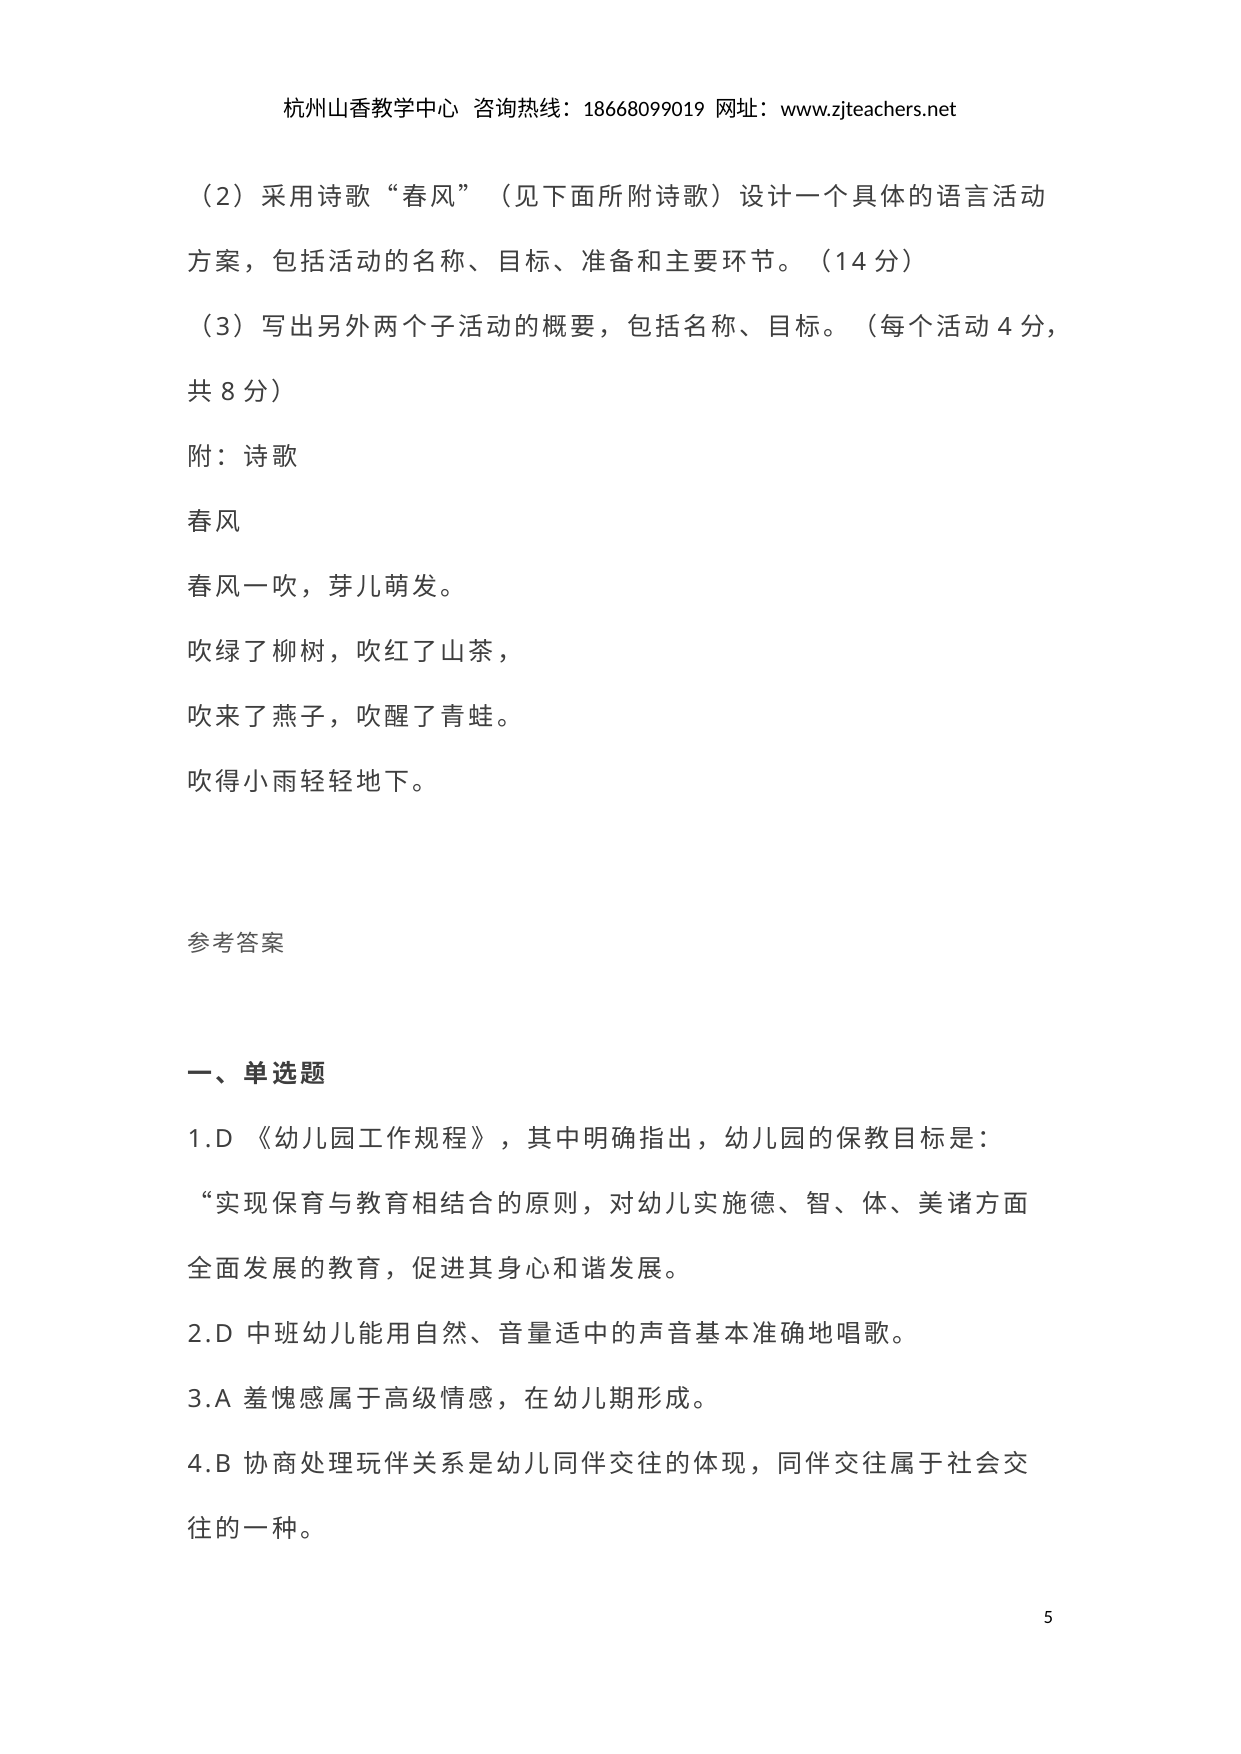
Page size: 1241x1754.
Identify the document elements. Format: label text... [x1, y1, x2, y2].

text （2）采用诗歌“春风”（见下面所附诗歌）设计一个具体的语言活动方案，包括活动的名称、目标、准备和主要环节。（14分） [187, 162, 1053, 292]
text 一、单选题 [187, 1039, 1053, 1104]
text 附：诗歌 春风 春风一吹，芽儿萌发。 吹绿了柳树，吹红了山茶， 吹来了燕子，吹醒了青蛙。 吹得小雨轻轻地下。 [187, 422, 1053, 812]
text 1.D 《幼儿园工作规程》，其中明确指出，幼儿园的保教目标是：“实现保育与教育相结合的原则，对幼儿实施德、智、体、美诸方面全面发展的教育，促进其身心和谐发展。 [187, 1104, 1053, 1299]
text 参考答案 [187, 909, 1053, 974]
text （3）写出另外两个子活动的概要，包括名称、目标。（每个活动4分，共8分） [187, 292, 1053, 422]
text 4.B 协商处理玩伴关系是幼儿同伴交往的体现，同伴交往属于社会交往的一种。 [187, 1429, 1053, 1559]
text 2.D 中班幼儿能用自然、音量适中的声音基本准确地唱歌。 [187, 1299, 1053, 1364]
text 3.A 羞愧感属于高级情感，在幼儿期形成。 [187, 1364, 1053, 1429]
